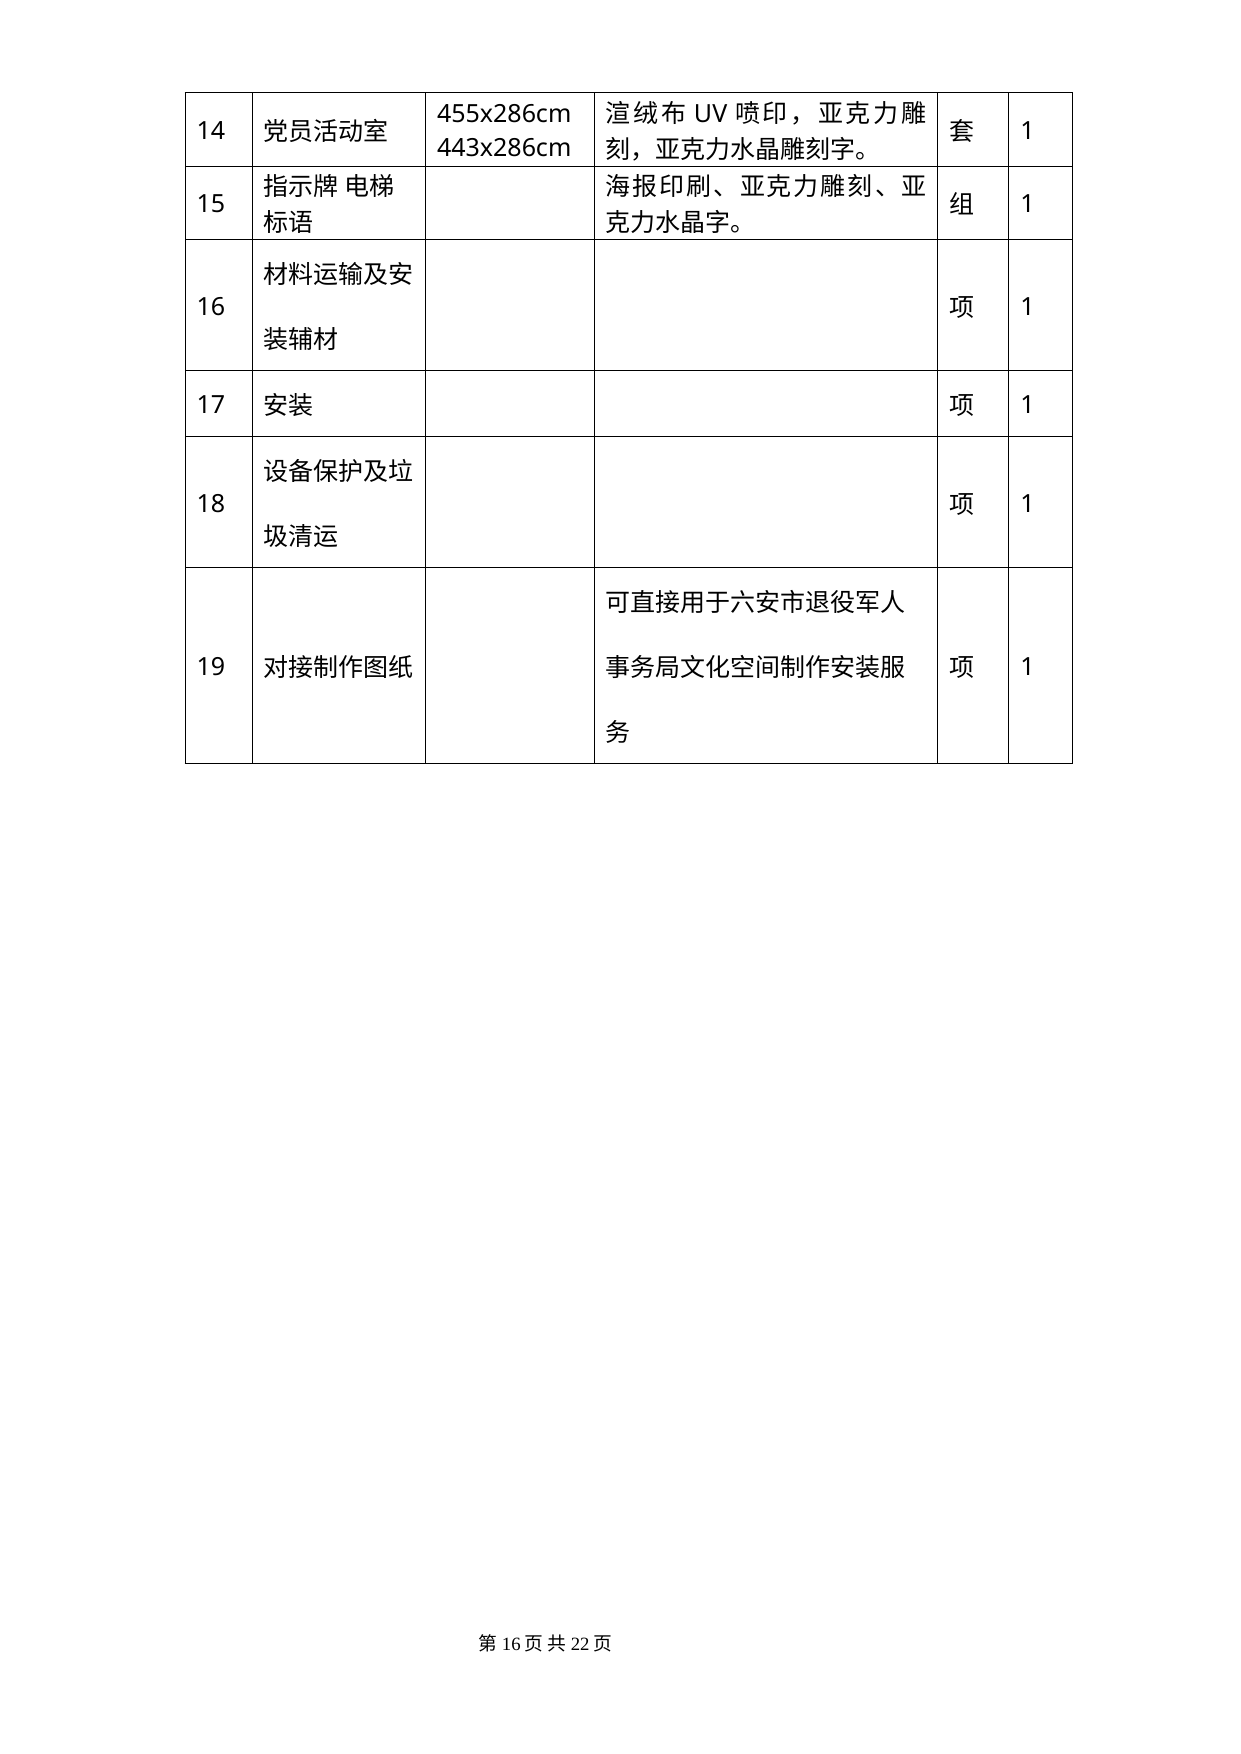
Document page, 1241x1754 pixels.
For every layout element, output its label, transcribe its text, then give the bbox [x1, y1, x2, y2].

table_cell 项 [938, 568, 1008, 763]
table_cell [426, 437, 594, 567]
table_cell [595, 371, 937, 436]
table_cell 18 [186, 437, 252, 567]
table_cell 项 [938, 240, 1008, 370]
table_cell 指示牌 电梯标语 [253, 167, 425, 239]
table_cell 1 [1009, 93, 1072, 166]
table_cell 党员活动室 [253, 93, 425, 166]
table_cell 设备保护及垃圾清运 [253, 437, 425, 567]
table_cell [426, 371, 594, 436]
table_cell [595, 240, 937, 370]
table_cell 项 [938, 371, 1008, 436]
table_cell 14 [186, 93, 252, 166]
table_cell 1 [1009, 240, 1072, 370]
table_cell [426, 240, 594, 370]
table_cell 1 [1009, 167, 1072, 239]
table_cell 19 [186, 568, 252, 763]
table_cell 材料运输及安装辅材 [253, 240, 425, 370]
table_cell 项 [938, 437, 1008, 567]
table_cell [426, 568, 594, 763]
table_cell 455x286cm 443x286cm [426, 93, 594, 166]
table_cell 1 [1009, 371, 1072, 436]
table_cell 17 [186, 371, 252, 436]
table_cell 1 [1009, 568, 1072, 763]
table_cell 海报印刷、亚克力雕刻、亚克力水晶字。 [595, 167, 937, 239]
table_cell 渲绒布UV喷印，亚克力雕刻，亚克力水晶雕刻字。 [595, 93, 937, 166]
table_cell [595, 437, 937, 567]
table_cell 组 [938, 167, 1008, 239]
table_cell 套 [938, 93, 1008, 166]
table_cell 16 [186, 240, 252, 370]
table_cell 安装 [253, 371, 425, 436]
table_cell 15 [186, 167, 252, 239]
table_cell 1 [1009, 437, 1072, 567]
table_cell [426, 167, 594, 239]
table_cell 对接制作图纸 [253, 568, 425, 763]
table_cell 可直接用于六安市退役军人事务局文化空间制作安装服务 [595, 568, 937, 763]
